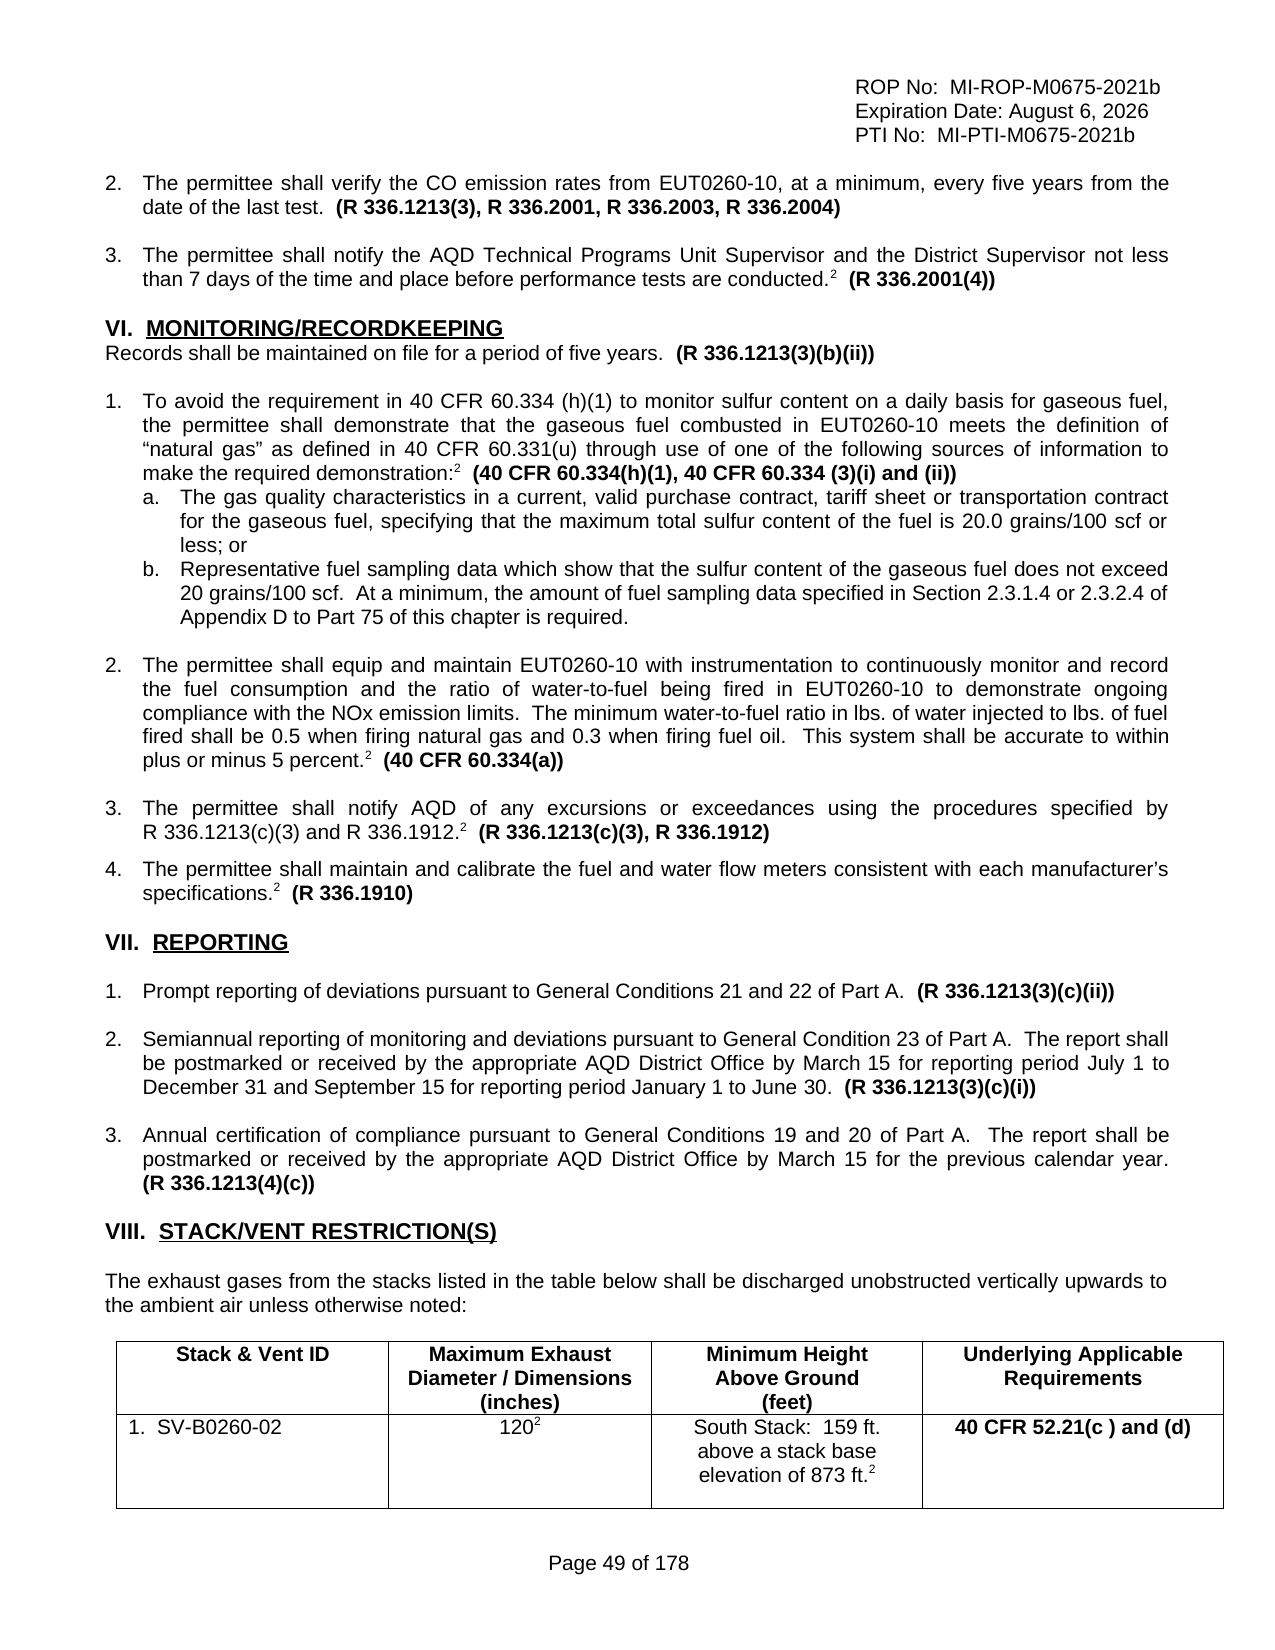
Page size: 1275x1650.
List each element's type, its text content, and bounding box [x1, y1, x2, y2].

text 1. Prompt reporting of deviations pursuant to General Conditions 21 and 22 of Part A. (R 336.1213(3)(c)(ii)) [105, 979, 1170, 1003]
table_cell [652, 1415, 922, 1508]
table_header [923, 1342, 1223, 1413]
text The exhaust gases from the stacks listed in the table below shall be discharged unobstructed vertically upwards to the ambient air unless otherwise noted: [105, 1269, 1170, 1317]
text 2. Semiannual reporting of monitoring and deviations pursuant to General Condition 23 of Part A. The report shall be postmarked or received by the appropriate AQD District Office by March 15 for reporting period July 1 to December 31 and September 15 for reporting period January 1 to June 30. (R 336.1213(3)(c)(i)) [105, 1027, 1170, 1098]
text Records shall be maintained on file for a period of five years. (R 336.1213(3)(b)(ii)) [105, 341, 1170, 365]
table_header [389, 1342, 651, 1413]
text 3. Annual certification of compliance pursuant to General Conditions 19 and 20 of Part A. The report shall be postmarked or received by the appropriate AQD District Office by March 15 for the previous calendar year. (R 336.1213(4)(c)) [105, 1122, 1170, 1194]
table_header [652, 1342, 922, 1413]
list The permittee shall notify the AQD Technical Programs Unit Supervisor and the District Supervisor not less than 7 days of the time and place before performance tests are conducted.2 (R 336.2001(4)) [105, 243, 1170, 291]
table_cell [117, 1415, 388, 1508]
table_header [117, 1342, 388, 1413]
list The permittee shall verify the CO emission rates from EUT0260-10, at a minimum, every five years from the date of the last test. (R 336.1213(3), R 336.2001, R 336.2003, R 336.2004) [105, 171, 1170, 219]
list The permittee shall notify AQD of any excursions or exceedances using the procedures specified by R 336.1213(c)(3) and R 336.1912.2 (R 336.1213(c)(3), R 336.1912) [105, 796, 1170, 844]
list The permittee shall equip and maintain EUT0260-10 with instrumentation to continuously monitor and record the fuel consumption and the ratio of water-to-fuel being fired in EUT0260-10 to demonstrate ongoing compliance with the NOx emission limits. The minimum water-to-fuel ratio in lbs. of water injected to lbs. of fuel fired shall be 0.5 when firing natural gas and 0.3 when firing fuel oil. This system shall be accurate to within plus or minus 5 percent.2 (40 CFR 60.334(a)) [105, 652, 1170, 772]
text VIII. STACK/VENT RESTRICTION(S) [105, 1218, 1170, 1245]
list Representative fuel sampling data which show that the sulfur content of the gaseous fuel does not exceed 20 grains/100 scf. At a minimum, the amount of fuel sampling data specified in Section 2.3.1.4 or 2.3.2.4 of Appendix D to Part 75 of this chapter is required. [142, 557, 1170, 628]
list To avoid the requirement in 40 CFR 60.334 (h)(1) to monitor sulfur content on a daily basis for gaseous fuel, the permittee shall demonstrate that the gaseous fuel combusted in EUT0260-10 meets the definition of “natural gas” as defined in 40 CFR 60.331(u) through use of one of the following sources of information to make the required demonstration:2 (40 CFR 60.334(h)(1), 40 CFR 60.334 (3)(i) and (ii)) [105, 389, 1170, 485]
list The permittee shall maintain and calibrate the fuel and water flow meters consistent with each manufacturer’s specifications.2 (R 336.1910) [105, 857, 1170, 904]
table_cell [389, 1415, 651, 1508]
text VII. REPORTING [105, 928, 1170, 955]
text VI. MONITORING/RECORDKEEPING [105, 314, 1170, 341]
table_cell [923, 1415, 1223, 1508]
list The gas quality characteristics in a current, valid purchase contract, tariff sheet or transportation contract for the gaseous fuel, specifying that the maximum total sulfur content of the fuel is 20.0 grains/100 scf or less; or [142, 485, 1170, 557]
